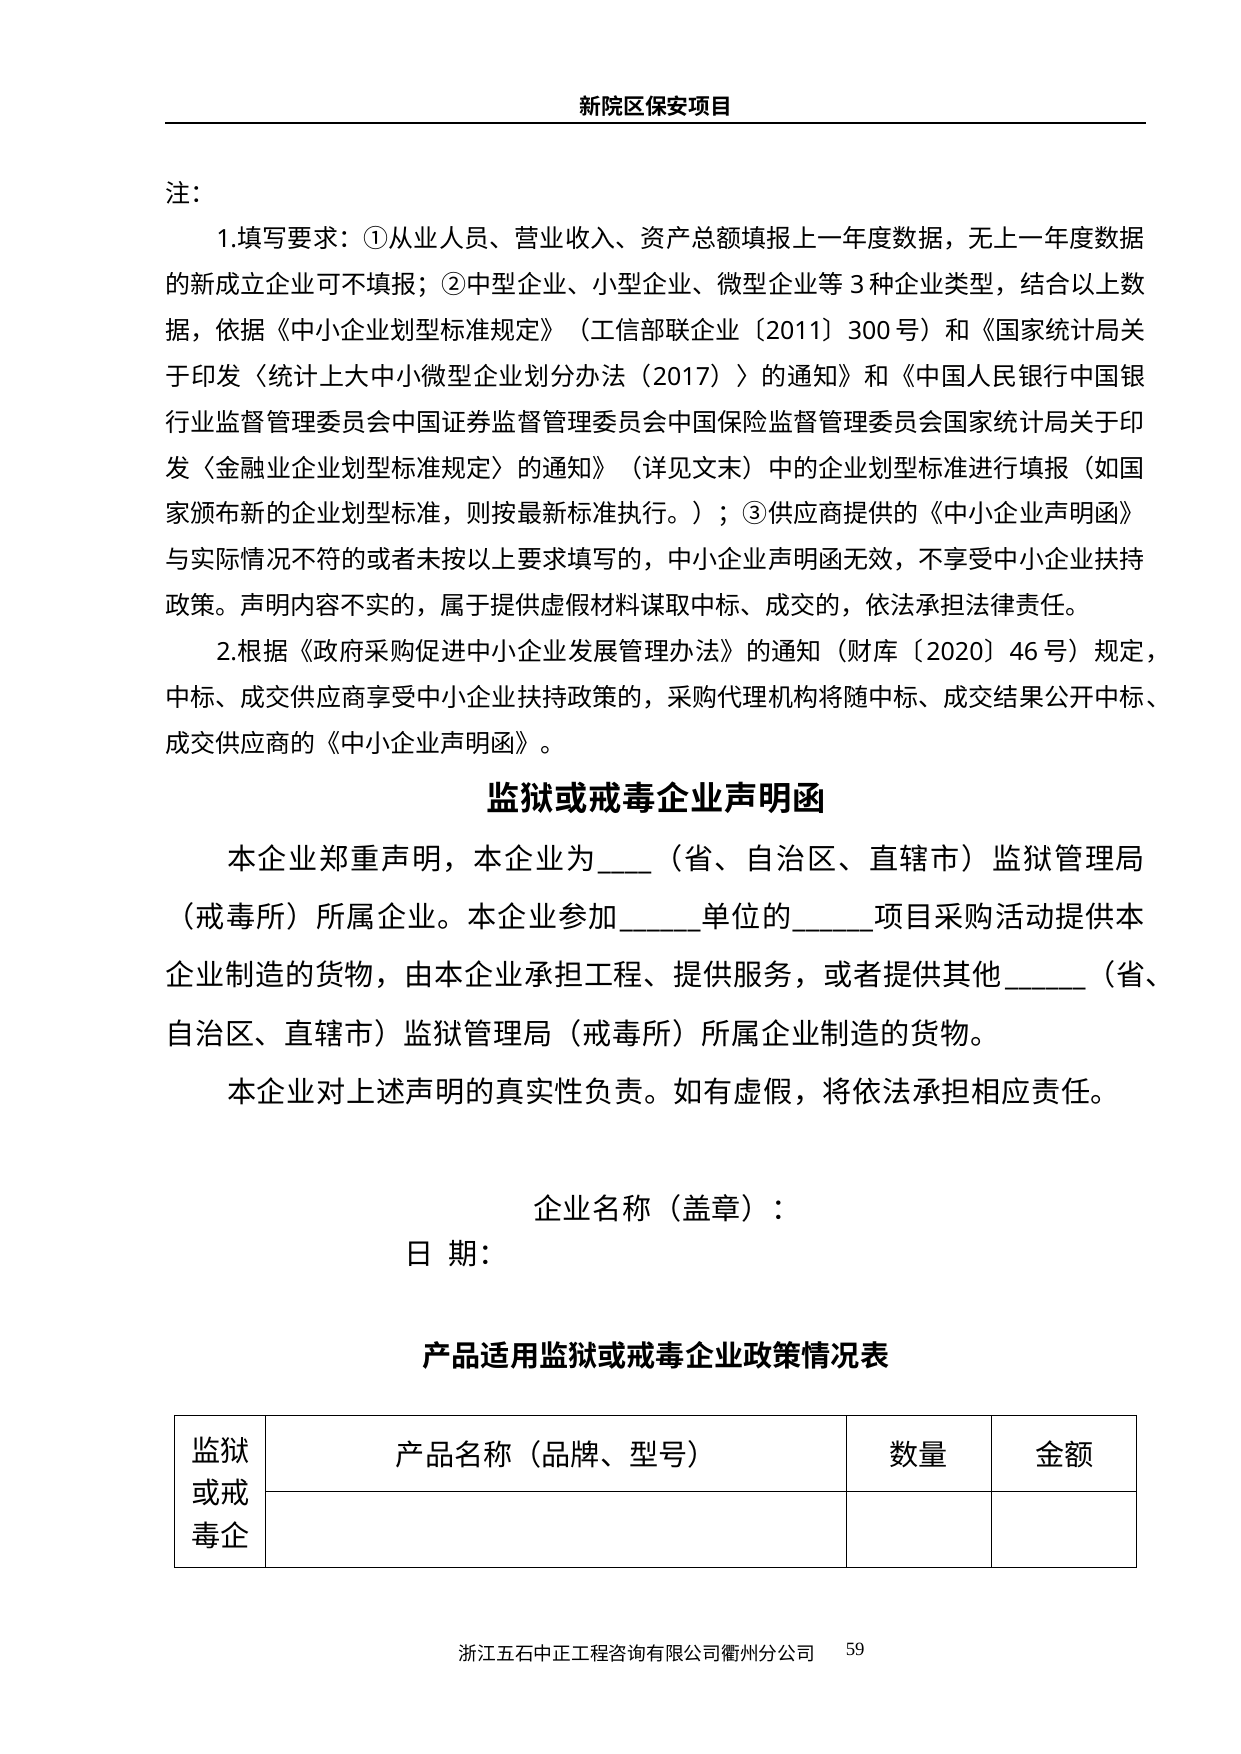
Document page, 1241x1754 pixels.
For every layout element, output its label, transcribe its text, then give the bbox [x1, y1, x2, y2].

table_header 监狱或戒毒企业扶持政策 [175, 1416, 265, 1567]
text 2.根据《政府采购促进中小企业发展管理办法》的通知（财库〔2020〕46号）规定，中标、成交供应商享受中小企业扶持政策的，采购代理机构将随中标、成交结果公开中标、成交供应商的《中小企业声明函》。 [165, 624, 1146, 761]
table_header 产品名称（品牌、型号） [266, 1416, 846, 1491]
text 注： [165, 165, 1146, 211]
table_cell [992, 1492, 1136, 1567]
table_cell [847, 1492, 991, 1567]
table_header 金额 [992, 1416, 1136, 1491]
text 日 期： [159, 1231, 1146, 1273]
text 1.填写要求：①从业人员、营业收入、资产总额填报上一年度数据，无上一年度数据的新成立企业可不填报；②中型企业、小型企业、微型企业等3种企业类型，结合以上数据，依据《中小企业划型标准规定》（工信部联企业〔2011〕300号）和《国家统计局关于印发〈统计上大中小微型企业划分办法（2017）〉的通知》和《中国人民银行中国银行业监督管理委员会中国证券监督管理委员会中国保险监督管理委员会国家统计局关于印发〈金融业企业划型标准规定〉的通知》（详见文末）中的企业划型标准进行填报（如国家颁布新的企业划型标准，则按最新标准执行。）；③供应商提供的《中小企业声明函》与实际情况不符的或者未按以上要求填写的，中小企业声明函无效，不享受中小企业扶持政策。声明内容不实的，属于提供虚假材料谋取中标、成交的，依法承担法律责任。 [165, 211, 1146, 624]
text 监狱或戒毒企业声明函 [165, 761, 1146, 822]
text 企业名称（盖章）： [165, 1172, 983, 1231]
table_cell [266, 1492, 846, 1567]
text 本企业对上述声明的真实性负责。如有虚假，将依法承担相应责任。 [165, 1056, 1146, 1114]
table_header 数量 [847, 1416, 991, 1491]
text 本企业郑重声明，本企业为____（省、自治区、直辖市）监狱管理局（戒毒所）所属企业。本企业参加______单位的______项目采购活动提供本企业制造的货物，由本企业承担工程、提供服务，或者提供其他______（省、自治区、直辖市）监狱管理局（戒毒所）所属企业制造的货物。 [165, 822, 1146, 1056]
text 产品适用监狱或戒毒企业政策情况表 [165, 1333, 1146, 1375]
